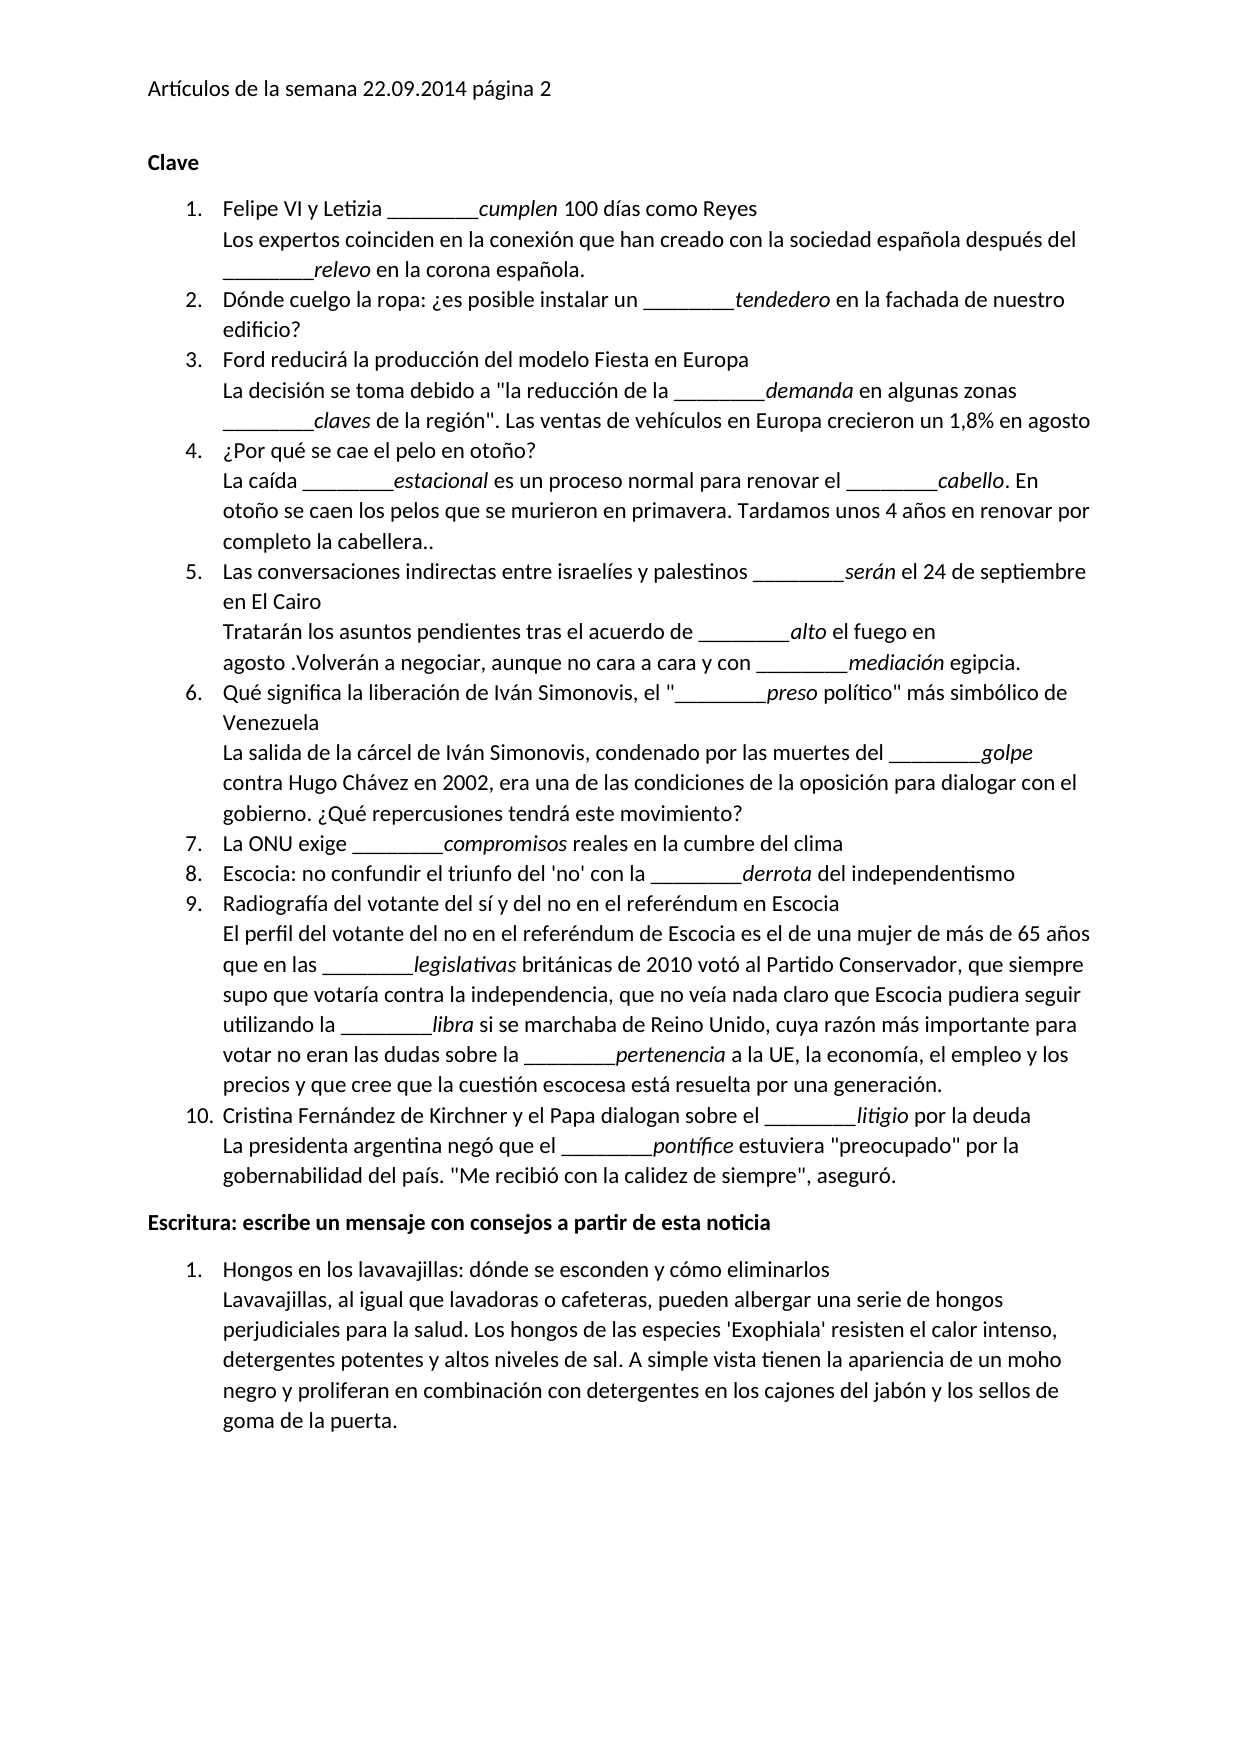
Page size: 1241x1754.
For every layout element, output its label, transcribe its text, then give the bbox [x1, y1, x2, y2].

list La ONU exige ________compromisos reales en la cumbre del clima [185, 829, 1093, 857]
list ¿Por qué se cae el pelo en otoño? La caída ________estacional es un proceso normal para renovar el ________cabello. En otoño se caen los pelos que se murieron en primavera. Tardamos unos 4 años en renovar por completo la cabellera.. [185, 436, 1093, 555]
list Ford reducirá la producción del modelo Fiesta en Europa La decisión se toma debido a "la reducción de la ________demanda en algunas zonas ________claves de la región". Las ventas de vehículos en Europa crecieron un 1,8% en agosto [185, 346, 1093, 434]
list Escocia: no confundir el triunfo del 'no' con la ________derrota del independentismo [185, 859, 1093, 887]
list Felipe VI y Letizia ________cumplen 100 días como Reyes Los expertos coinciden en la conexión que han creado con la sociedad española después del ________relevo en la corona española. [185, 194, 1093, 283]
list Qué significa la liberación de Iván Simonovis, el "________preso político" más simbólico de Venezuela La salida de la cárcel de Iván Simonovis, condenado por las muertes del ________golpe contra Hugo Chávez en 2002, era una de las condiciones de la oposición para dialogar con el gobierno. ¿Qué repercusiones tendrá este movimiento? [185, 678, 1093, 827]
list Las conversaciones indirectas entre israelíes y palestinos ________serán el 24 de septiembre en El Cairo Tratarán los asuntos pendientes tras el acuerdo de ________alto el fuego en agosto .Volverán a negociar, aunque no cara a cara y con ________mediación egipcia. [185, 557, 1093, 676]
list Hongos en los lavavajillas: dónde se esconden y cómo eliminarlos Lavavajillas, al igual que lavadoras o cafeteras, pueden albergar una serie de hongos perjudiciales para la salud. Los hongos de las especies 'Exophiala' resisten el calor intenso, detergentes potentes y altos niveles de sal. A simple vista tienen la apariencia de un moho negro y proliferan en combinación con detergentes en los cajones del jabón y los sellos de goma de la puerta. [185, 1255, 1093, 1434]
subtitle Clave [148, 148, 1093, 176]
subtitle Escritura: escribe un mensaje con consejos a partir de esta noticia [148, 1208, 1093, 1236]
list Cristina Fernández de Kirchner y el Papa dialogan sobre el ________litigio por la deuda La presidenta argentina negó que el ________pontífice estuviera "preocupado" por la gobernabilidad del país. "Me recibió con la calidez de siempre", aseguró. [185, 1101, 1093, 1189]
list Radiografía del votante del sí y del no en el referéndum en Escocia El perfil del votante del no en el referéndum de Escocia es el de una mujer de más de 65 años que en las ________legislativas británicas de 2010 votó al Partido Conservador, que siempre supo que votaría contra la independencia, que no veía nada claro que Escocia pudiera seguir utilizando la ________libra si se marchaba de Reino Unido, cuya razón más importante para votar no eran las dudas sobre la ________pertenencia a la UE, la economía, el empleo y los precios y que cree que la cuestión escocesa está resuelta por una generación. [185, 889, 1093, 1098]
list Dónde cuelgo la ropa: ¿es posible instalar un ________tendedero en la fachada de nuestro edificio? [185, 285, 1093, 343]
